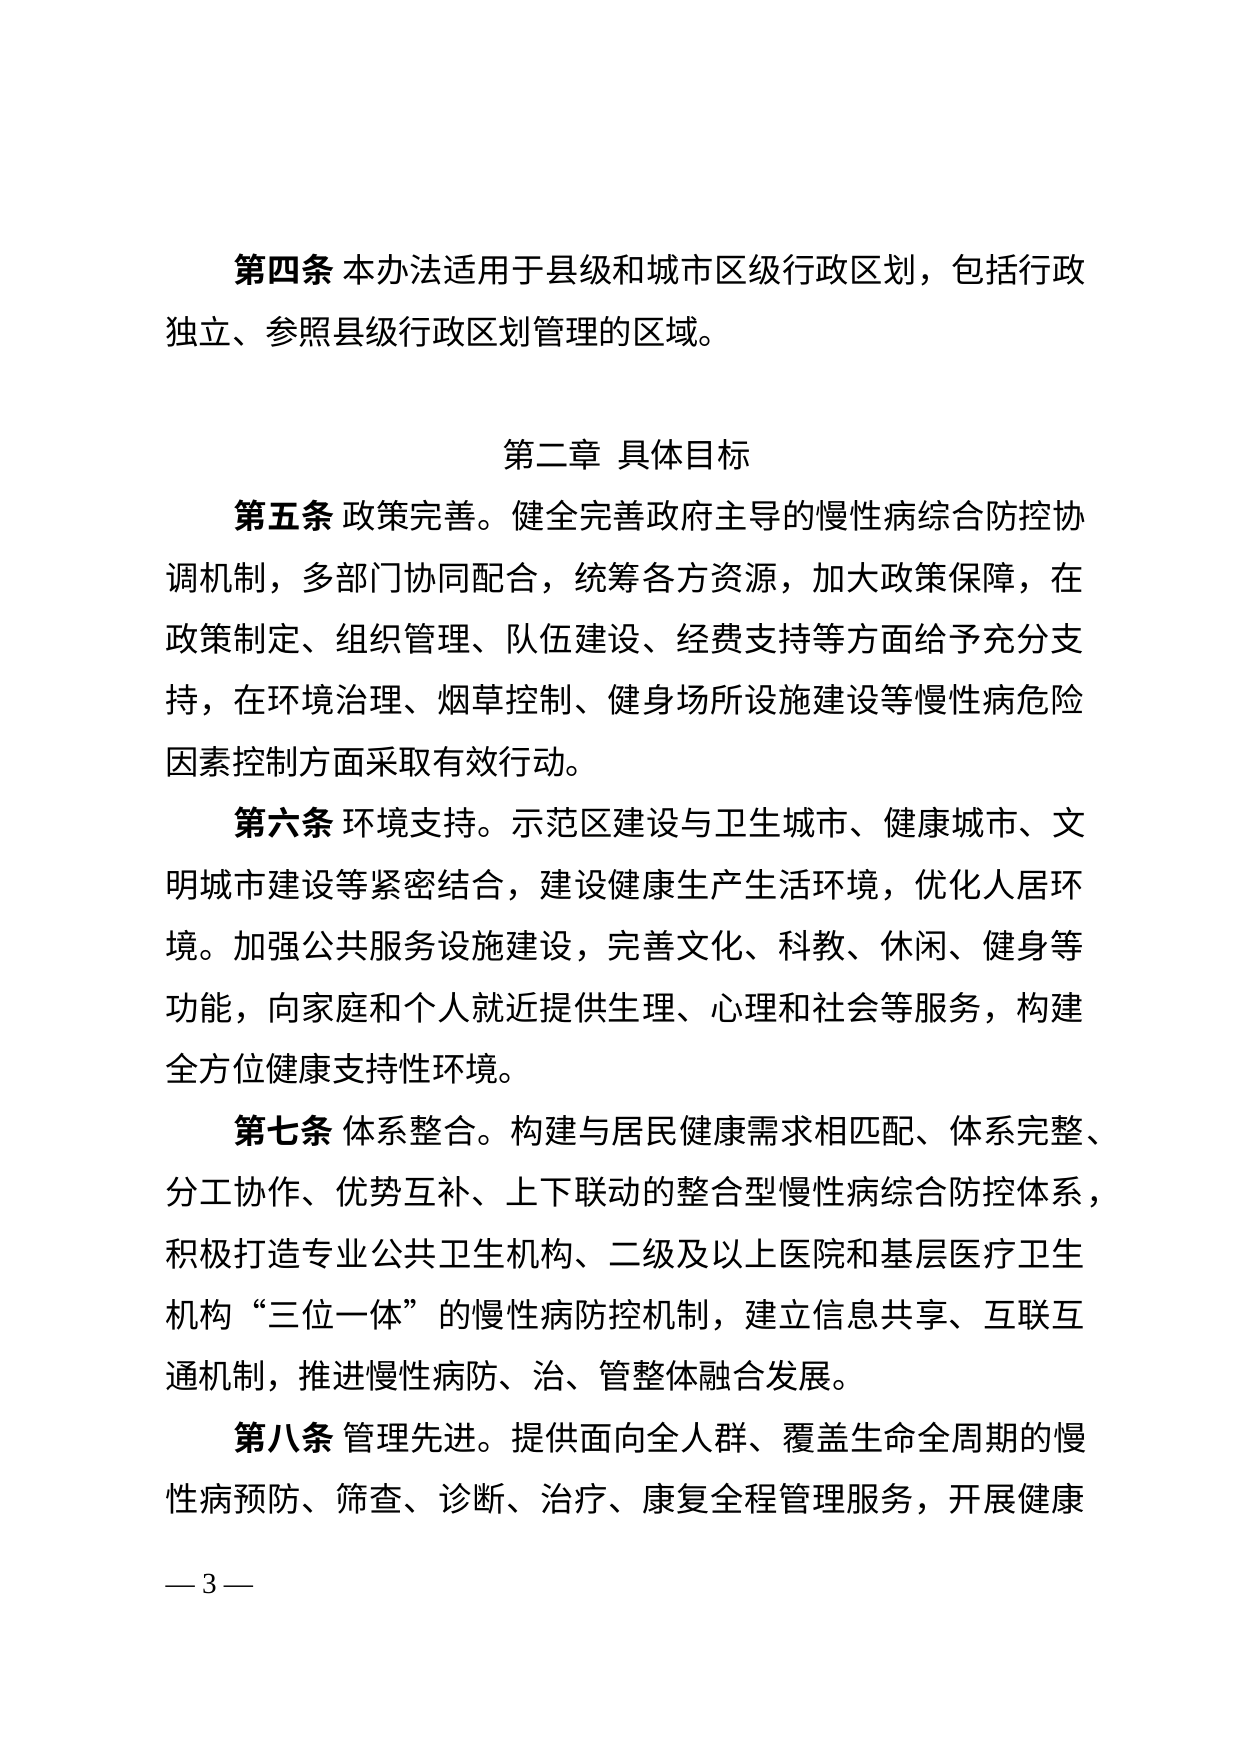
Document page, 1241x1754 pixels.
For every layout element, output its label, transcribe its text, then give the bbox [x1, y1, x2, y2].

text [165, 483, 1087, 1528]
text 第二章 具体目标 [165, 422, 1087, 483]
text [165, 237, 1087, 360]
